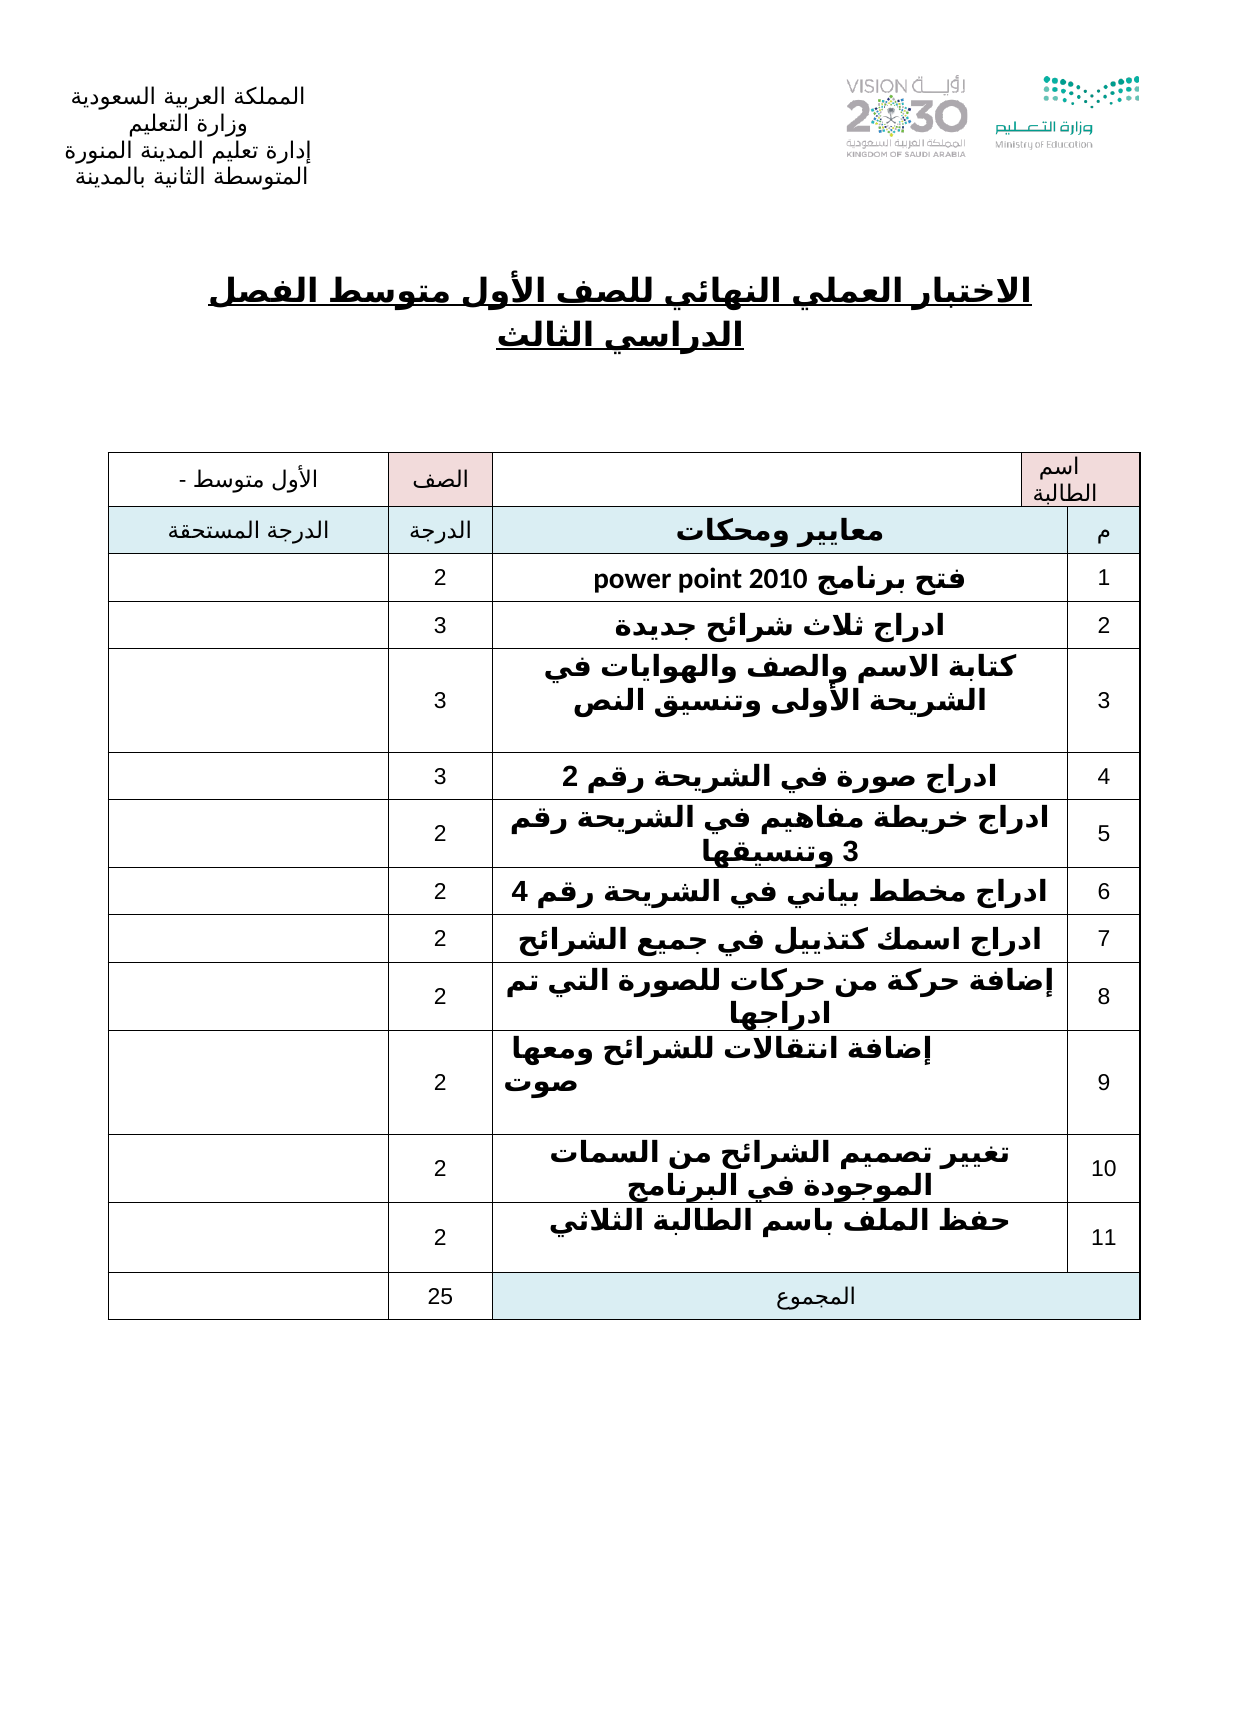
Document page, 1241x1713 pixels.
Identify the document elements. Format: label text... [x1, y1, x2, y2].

text الاختبار العملي النهائي للصف الأول متوسط الفصل الدراسي الثالث [187, 271, 1053, 353]
picture [995, 76, 1139, 150]
picture [846, 75, 968, 157]
